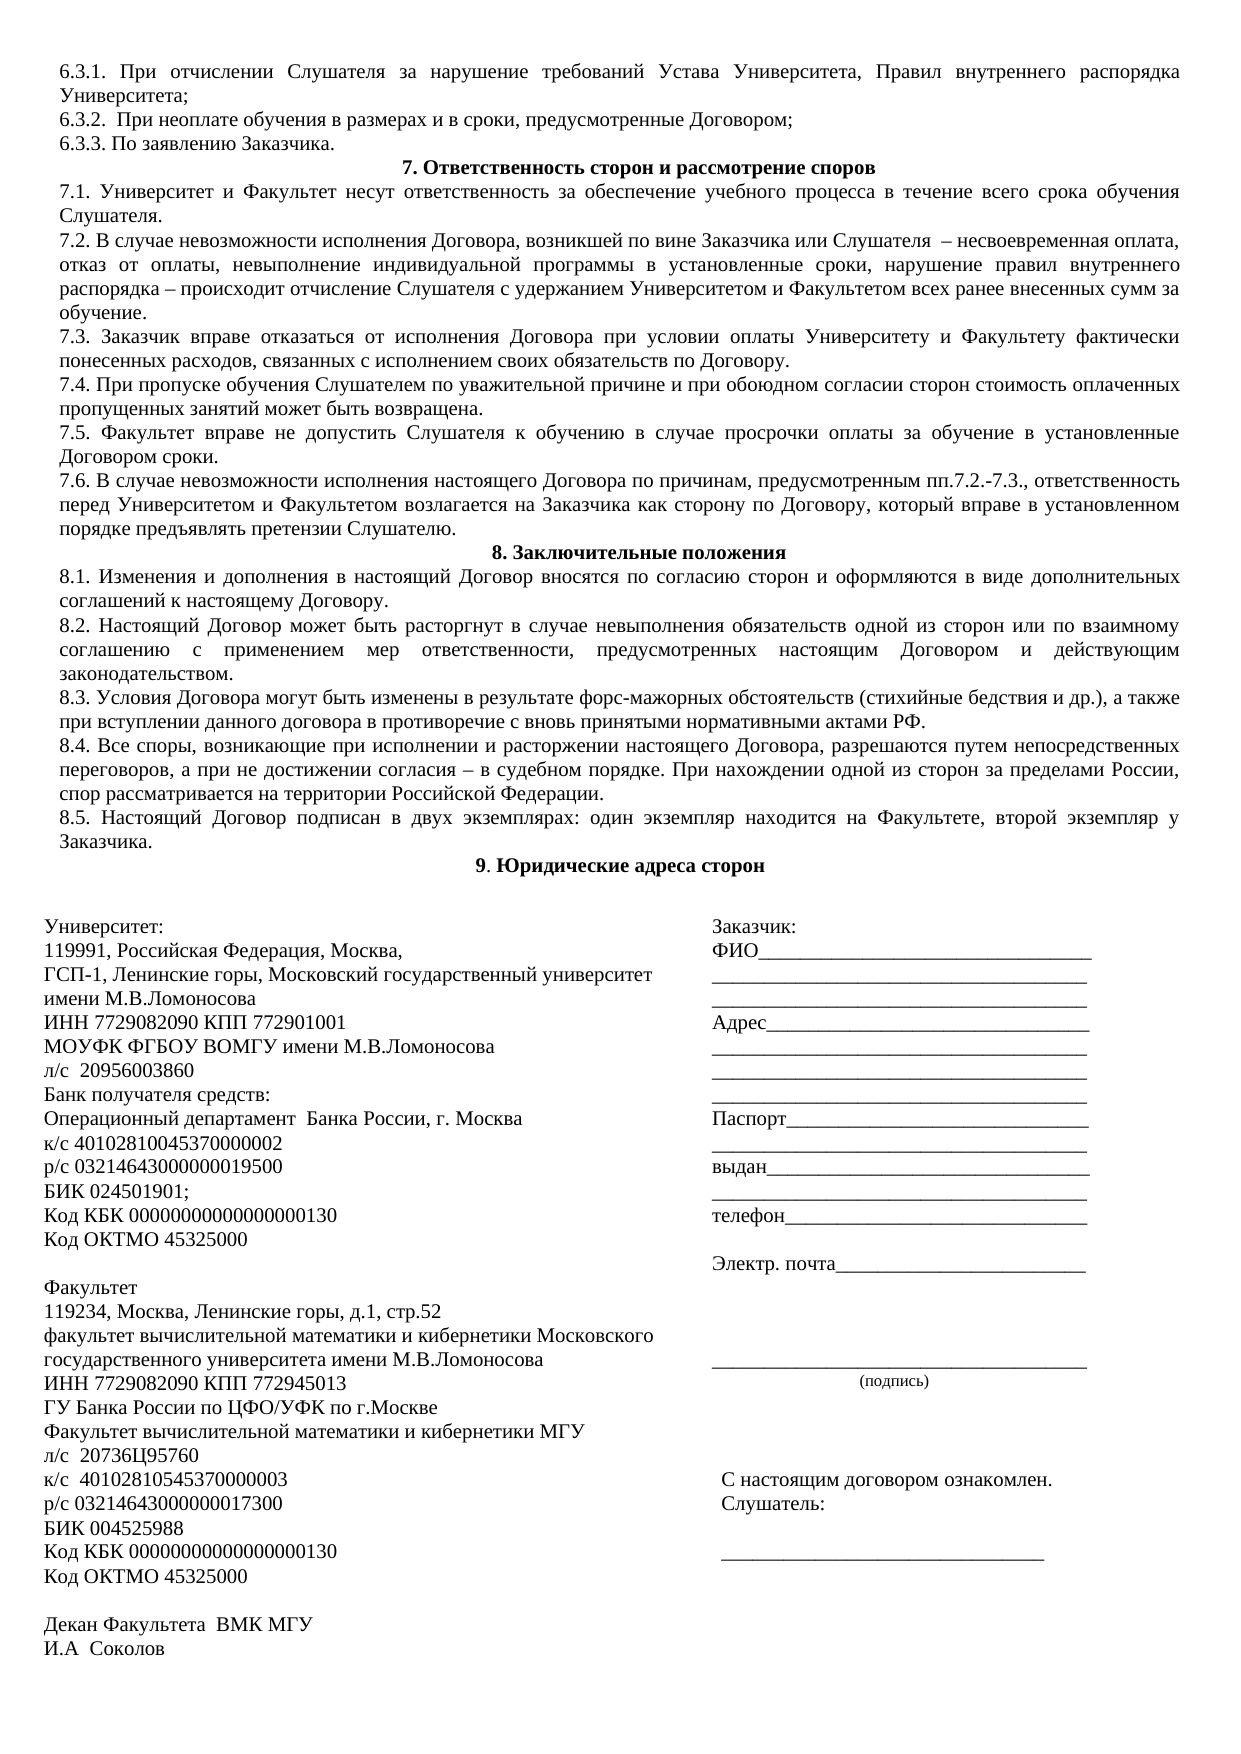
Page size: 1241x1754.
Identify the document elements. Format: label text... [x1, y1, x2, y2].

text 8.3. Условия Договора могут быть изменены в результате форс-мажорных обстоятельств (стихийные бедствия и др.), а также при вступлении данного договора в противоречие с вновь принятыми нормативными актами РФ. [59, 685, 1181, 733]
text 7.2. В случае невозможности исполнения Договора, возникшей по вине Заказчика или Слушателя – несвоевременная оплата, отказ от оплаты, невыполнение индивидуальной программы в установленные сроки, нарушение правил внутреннего распорядка – происходит отчисление Слушателя с удержанием Университетом и Факультетом всех ранее внесенных сумм за обучение. [59, 227, 1181, 324]
text 8.4. Все споры, возникающие при исполнении и расторжении настоящего Договора, разрешаются путем непосредственных переговоров, а при не достижении согласия – в судебном порядке. При нахождении одной из сторон за пределами России, спор рассматривается на территории Российской Федерации. [59, 733, 1181, 805]
text 7.6. В случае невозможности исполнения настоящего Договора по причинам, предусмотренным пп.7.2.-7.3., ответственность перед Университетом и Факультетом возлагается на Заказчика как сторону по Договору, который вправе в установленном порядке предъявлять претензии Слушателю. [59, 468, 1181, 540]
text 7.1. Университет и Факультет несут ответственность за обеспечение учебного процесса в течение всего срока обучения Слушателя. [59, 179, 1181, 227]
text 8.1. Изменения и дополнения в настоящий Договор вносятся по согласию сторон и оформляются в виде дополнительных соглашений к настоящему Договору. [59, 564, 1181, 612]
text 9. Юридические адреса сторон [59, 853, 1181, 877]
text 7.3. Заказчик вправе отказаться от исполнения Договора при условии оплаты Университету и Факультету фактически понесенных расходов, связанных с исполнением своих обязательств по Договору. [59, 324, 1181, 372]
text 6.3.3. По заявлению Заказчика. [59, 131, 1181, 155]
text 6.3.2. При неоплате обучения в размерах и в сроки, предусмотренные Договором; [59, 107, 1181, 131]
text 8.2. Настоящий Договор может быть расторгнут в случае невыполнения обязательств одной из сторон или по взаимному соглашению с применением мер ответственности, предусмотренных настоящим Договором и действующим законодательством. [59, 612, 1181, 685]
text 7.4. При пропуске обучения Слушателем по уважительной причине и при обоюдном согласии сторон стоимость оплаченных пропущенных занятий может быть возвращена. [59, 372, 1181, 420]
text 7. Ответственность сторон и рассмотрение споров [97, 155, 1181, 179]
text 8. Заключительные положения [97, 540, 1181, 564]
text 7.5. Факультет вправе не допустить Слушателя к обучению в случае просрочки оплаты за обучение в установленные Договором сроки. [59, 420, 1181, 468]
text 8.5. Настоящий Договор подписан в двух экземплярах: один экземпляр находится на Факультете, второй экземпляр у Заказчика. [59, 805, 1181, 853]
text 6.3.1. При отчислении Слушателя за нарушение требований Устава Университета, Правил внутреннего распорядка Университета; [59, 59, 1181, 107]
